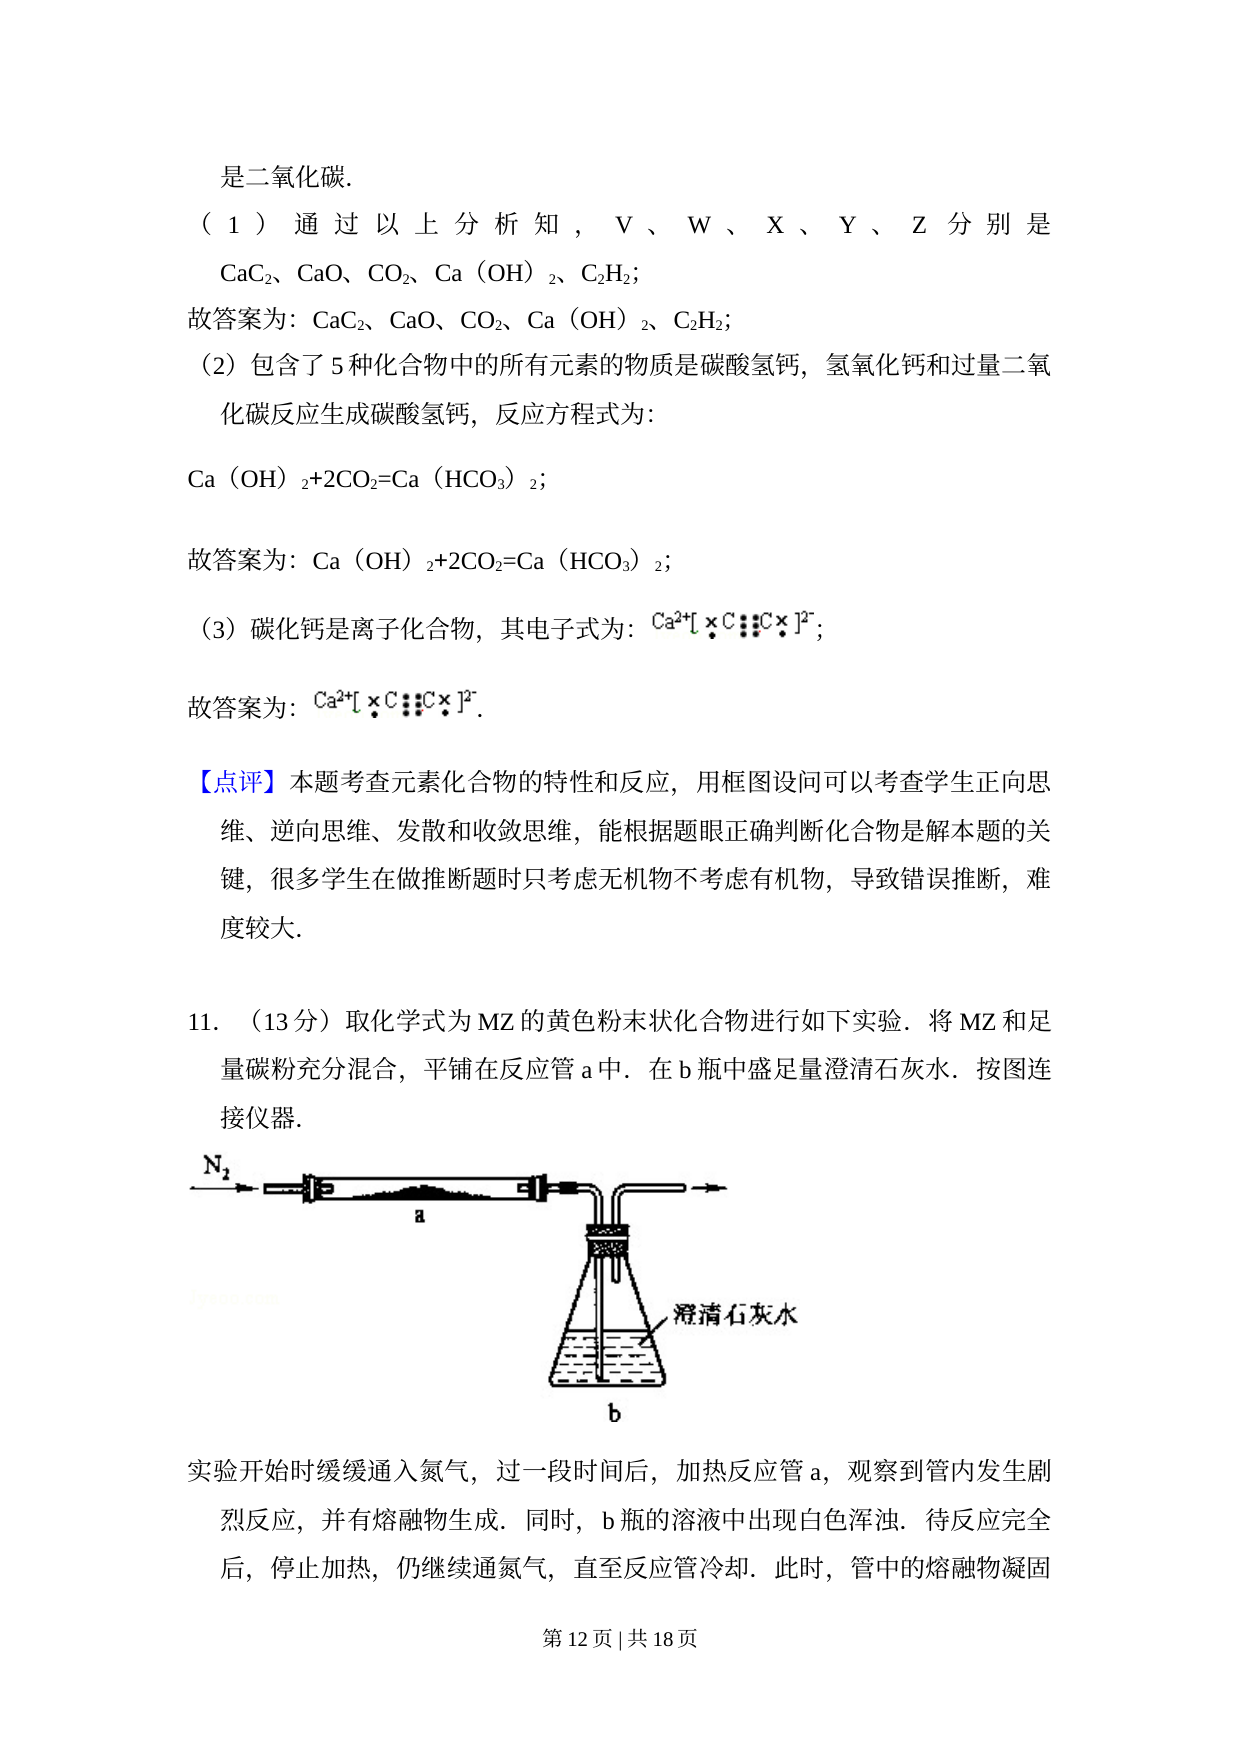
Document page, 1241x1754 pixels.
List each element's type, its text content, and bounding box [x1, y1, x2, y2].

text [187, 162, 1053, 194]
text （3）碳化钙是离子化合物，其电子式为：； [187, 609, 1053, 674]
picture [312, 687, 477, 718]
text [187, 1454, 1053, 1584]
text （2）包含了5种化合物中的所有元素的物质是碳酸氢钙，氢氧化钙和过量二氧化碳反应生成碳酸氢钙，反应方程式为： [187, 350, 1053, 431]
picture [187, 1149, 800, 1422]
text （1）通过以上分析知，V、W、X、Y、Z分别是CaC2、CaO、CO2、Ca（OH）2、C2H2； [187, 208, 1053, 289]
text 故答案为：． [187, 688, 1053, 753]
text 11．（13分）取化学式为MZ的黄色粉末状化合物进行如下实验．将MZ和足量碳粉充分混合，平铺在反应管a中．在b瓶中盛足量澄清石灰水．按图连接仪器． [187, 1006, 1053, 1136]
text 故答案为：Ca（OH）2+2CO2=Ca（HCO3）2； [187, 527, 1053, 592]
text 故答案为：CaC2、CaO、CO2、Ca（OH）2、C2H2； [187, 303, 1053, 336]
text 【点评】本题考查元素化合物的特性和反应，用框图设问可以考查学生正向思维、逆向思维、发散和收敛思维，能根据题眼正确判断化合物是解本题的关键，很多学生在做推断题时只考虑无机物不考虑有机物，导致错误推断，难度较大． [187, 767, 1053, 945]
picture [650, 608, 814, 639]
text Ca（OH）2+2CO2=Ca（HCO3）2； [187, 445, 1053, 510]
